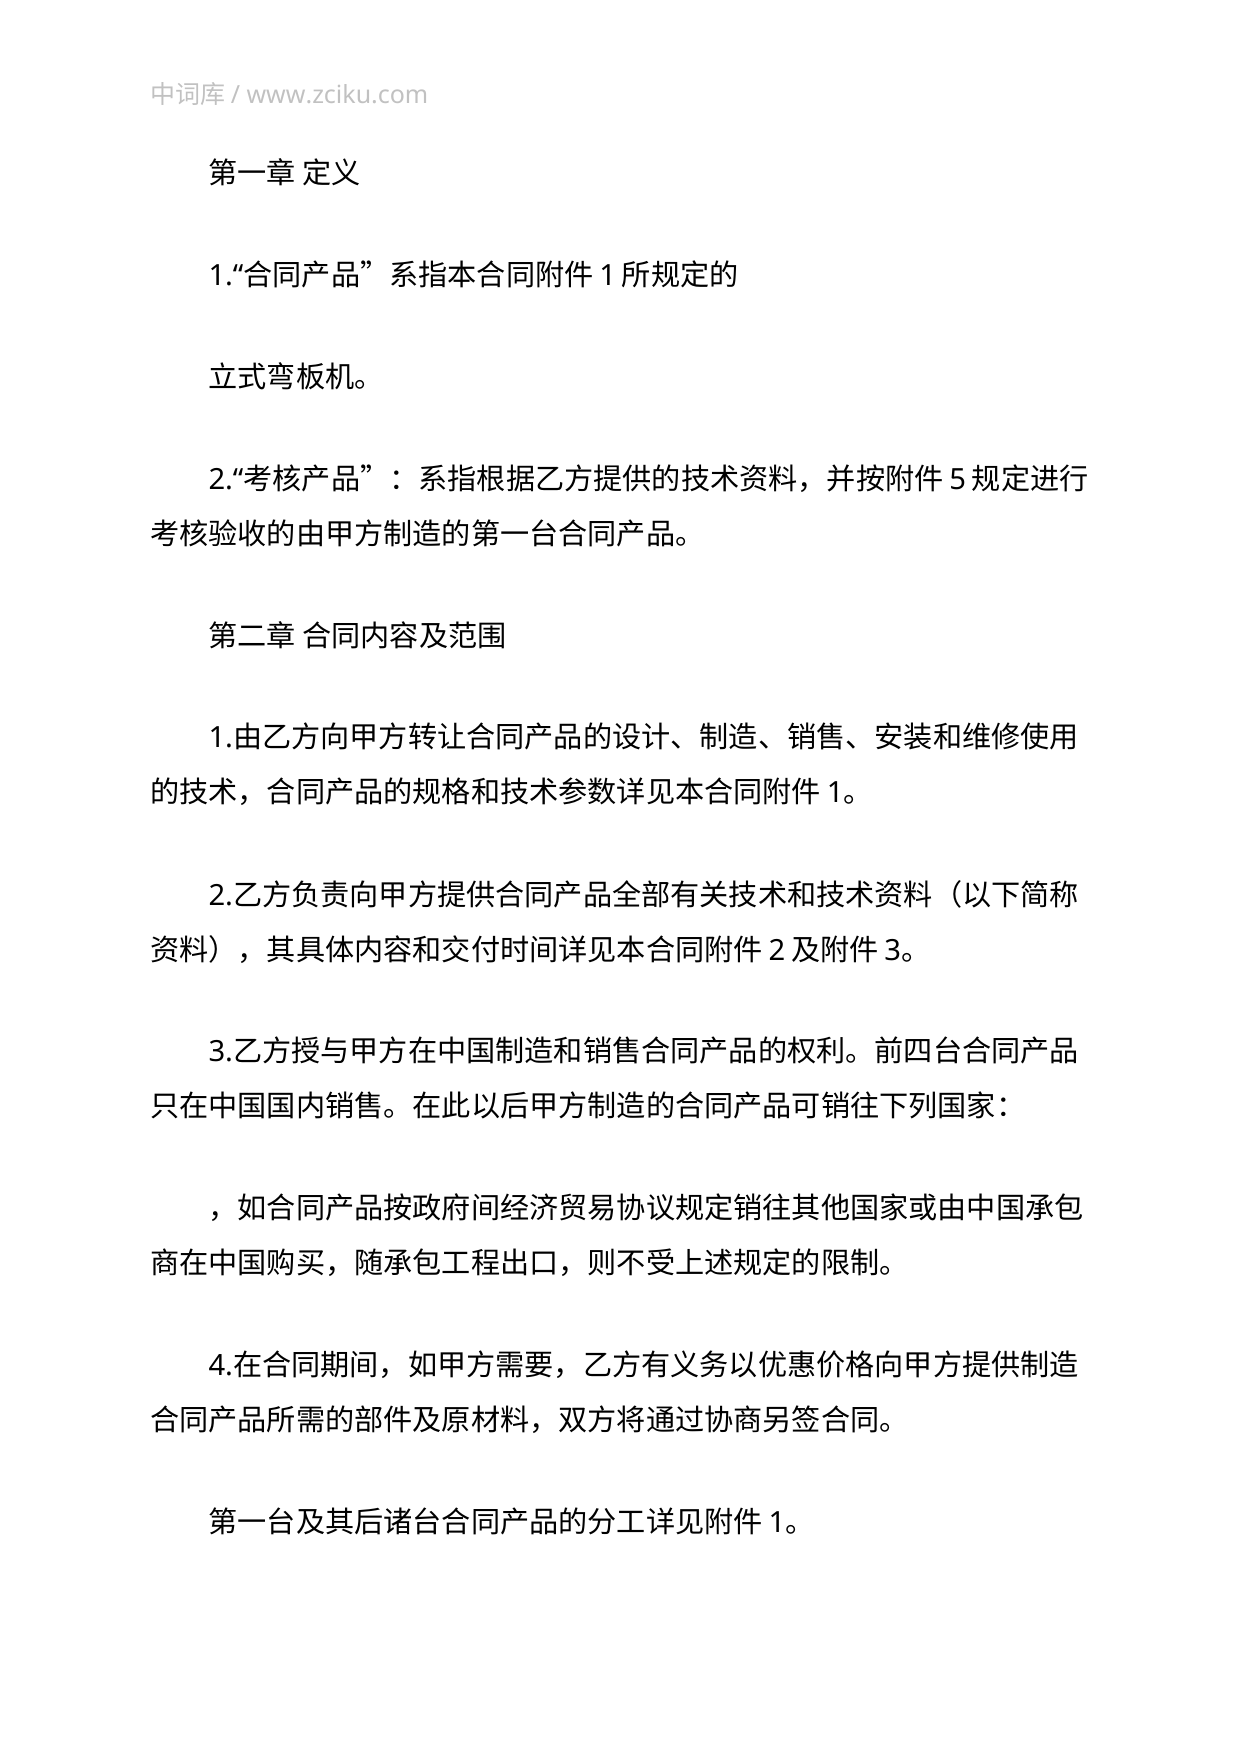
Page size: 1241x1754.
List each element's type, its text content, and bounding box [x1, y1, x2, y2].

text 2.“考核产品”：系指根据乙方提供的技术资料，并按附件5规定进行考核验收的由甲方制造的第一台合同产品。 [150, 456, 1090, 553]
text 3.乙方授与甲方在中国制造和销售合同产品的权利。前四台合同产品只在中国国内销售。在此以后甲方制造的合同产品可销往下列国家： [150, 1028, 1090, 1125]
text 立式弯板机。 [150, 354, 1090, 396]
text 4.在合同期间，如甲方需要，乙方有义务以优惠价格向甲方提供制造合同产品所需的部件及原材料，双方将通过协商另签合同。 [150, 1341, 1090, 1439]
text 1.“合同产品”系指本合同附件1所规定的 [150, 252, 1090, 294]
text 1.由乙方向甲方转让合同产品的设计、制造、销售、安装和维修使用的技术，合同产品的规格和技术参数详见本合同附件1。 [150, 714, 1090, 811]
text 第一章 定义 [150, 150, 1090, 192]
text ，如合同产品按政府间经济贸易协议规定销往其他国家或由中国承包商在中国购买，随承包工程出口，则不受上述规定的限制。 [150, 1185, 1090, 1282]
text 第一台及其后诸台合同产品的分工详见附件1。 [150, 1498, 1090, 1541]
text 第二章 合同内容及范围 [150, 612, 1090, 654]
text 2.乙方负责向甲方提供合同产品全部有关技术和技术资料（以下简称资料），其具体内容和交付时间详见本合同附件2及附件3。 [150, 871, 1090, 968]
